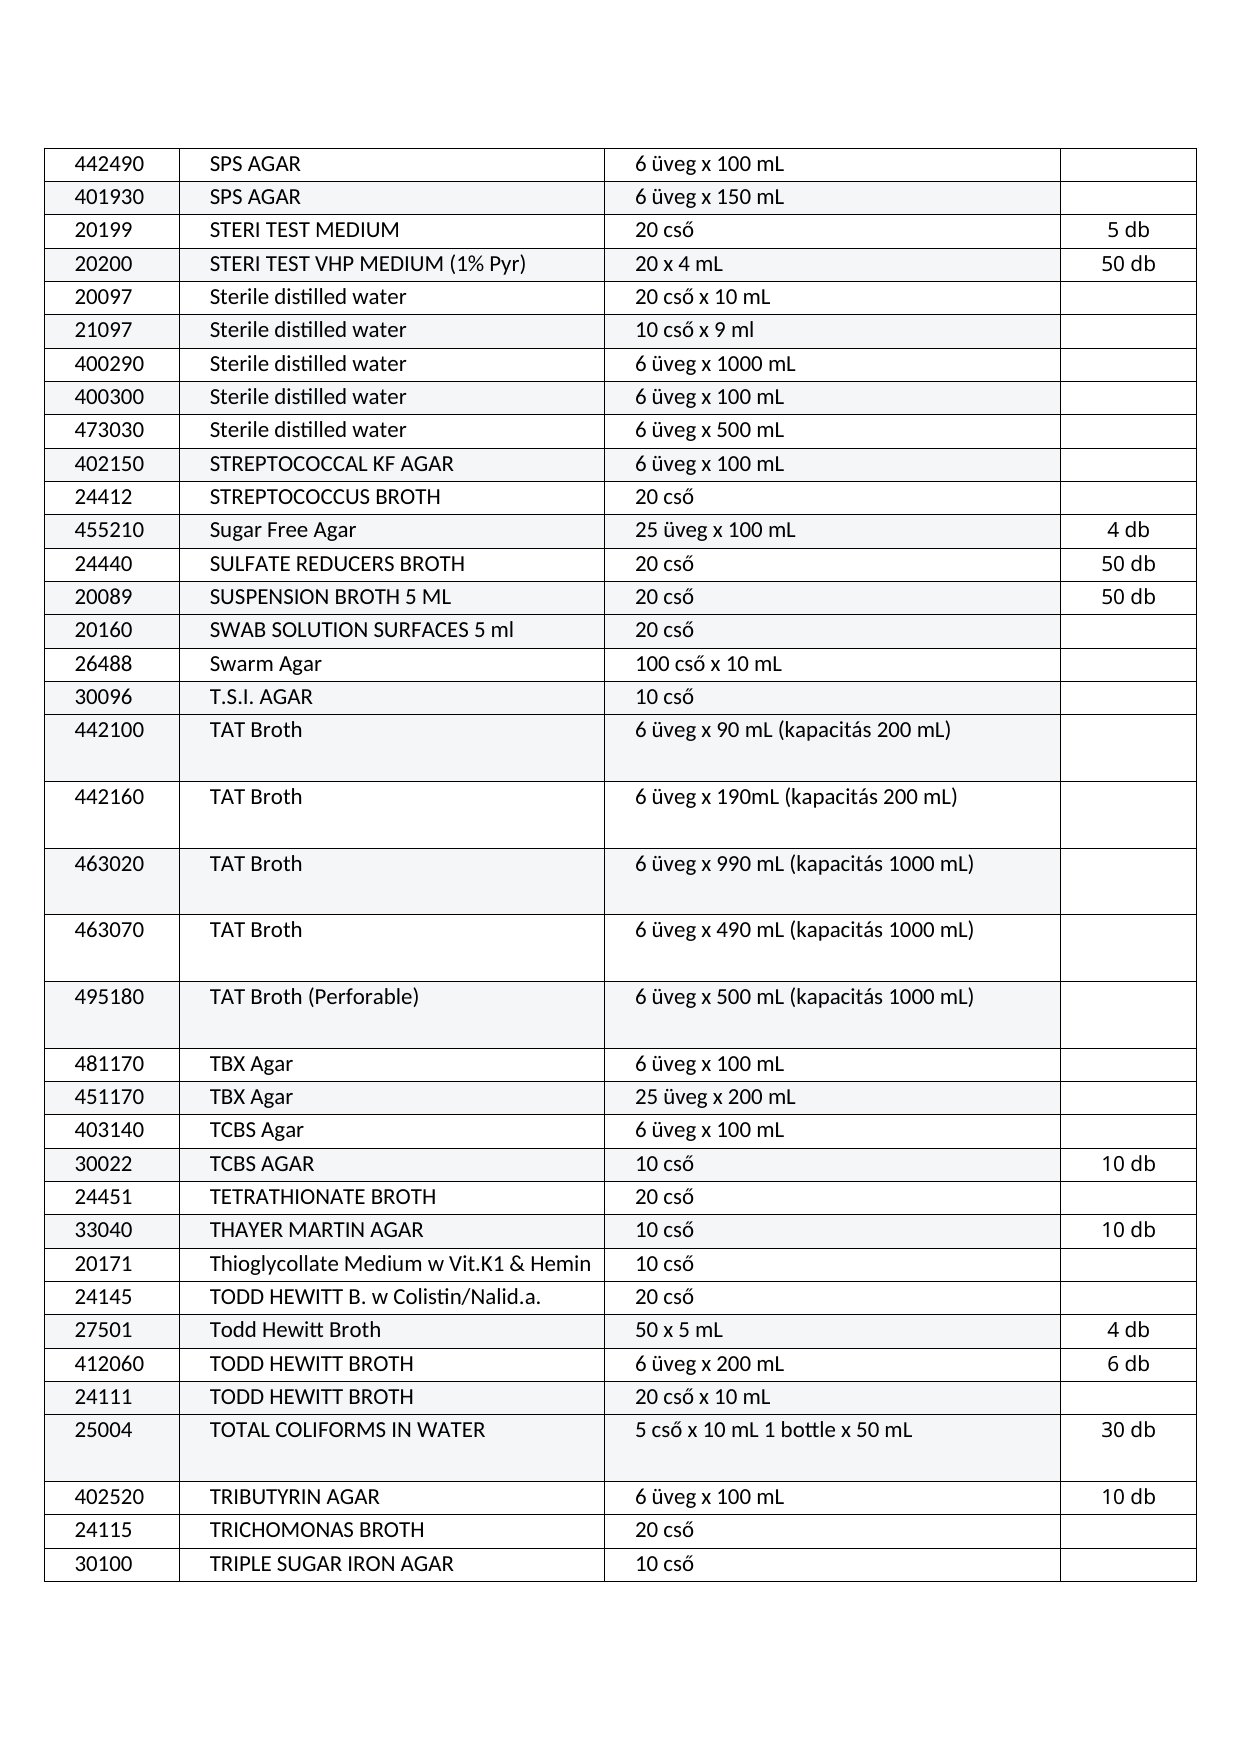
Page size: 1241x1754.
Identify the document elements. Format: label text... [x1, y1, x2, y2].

table_cell 442100 [45, 715, 179, 781]
table_cell SWAB SOLUTION SURFACES 5 ml [180, 615, 604, 648]
table_cell 10 cső [605, 1549, 1060, 1581]
table_cell 6 üveg x 190mL (kapacitás 200 mL) [605, 782, 1060, 848]
table_cell [1061, 1515, 1196, 1548]
table_cell Sterile distilled water [180, 415, 604, 448]
table_cell 400290 [45, 349, 179, 381]
table_cell 30 db [1061, 1415, 1196, 1481]
table_cell TRICHOMONAS BROTH [180, 1515, 604, 1548]
table_cell 30022 [45, 1149, 179, 1181]
table_cell 442490 [45, 149, 179, 181]
table_cell 20 cső [605, 215, 1060, 248]
table_cell TOTAL COLIFORMS IN WATER [180, 1415, 604, 1481]
table_cell TAT Broth [180, 915, 604, 981]
table_cell 10 cső [605, 1215, 1060, 1248]
table_cell 6 üveg x 1000 mL [605, 349, 1060, 381]
table_cell [1061, 915, 1196, 981]
table_cell 5 db [1061, 215, 1196, 248]
table_cell [1061, 982, 1196, 1048]
table_cell 6 üveg x 100 mL [605, 149, 1060, 181]
table_cell [1061, 1549, 1196, 1581]
table_cell 6 üveg x 100 mL [605, 449, 1060, 481]
table_cell 20200 [45, 249, 179, 281]
table_cell 20 cső [605, 482, 1060, 514]
table_cell 25 üveg x 100 mL [605, 515, 1060, 548]
table_cell 412060 [45, 1349, 179, 1381]
table_cell TRIPLE SUGAR IRON AGAR [180, 1549, 604, 1581]
table_cell 50 x 5 mL [605, 1315, 1060, 1348]
table_cell [1061, 715, 1196, 781]
table_cell [1061, 182, 1196, 214]
table_cell Sterile distilled water [180, 315, 604, 348]
table_cell Thioglycollate Medium w Vit.K1 & Hemin [180, 1249, 604, 1281]
table_cell 10 cső [605, 682, 1060, 714]
table_cell TAT Broth (Perforable) [180, 982, 604, 1048]
table_cell 481170 [45, 1049, 179, 1081]
table_cell 20 cső [605, 1182, 1060, 1214]
table_cell 10 db [1061, 1215, 1196, 1248]
table_cell [1061, 1049, 1196, 1081]
table_cell Sugar Free Agar [180, 515, 604, 548]
table_cell Todd Hewitt Broth [180, 1315, 604, 1348]
table_cell [1061, 282, 1196, 314]
table_cell STERI TEST MEDIUM [180, 215, 604, 248]
table_cell 6 üveg x 100 mL [605, 382, 1060, 414]
table_cell 6 üveg x 90 mL (kapacitás 200 mL) [605, 715, 1060, 781]
table_cell 402150 [45, 449, 179, 481]
table_cell TAT Broth [180, 715, 604, 781]
table_cell 50 db [1061, 582, 1196, 614]
table_cell 20 cső x 10 mL [605, 1382, 1060, 1414]
table_cell 20 cső [605, 582, 1060, 614]
table_cell 50 db [1061, 549, 1196, 581]
table_cell 26488 [45, 649, 179, 681]
table_cell 463020 [45, 849, 179, 914]
table_cell [1061, 1115, 1196, 1148]
table_cell [1061, 1282, 1196, 1314]
table_cell 442160 [45, 782, 179, 848]
table_cell 24451 [45, 1182, 179, 1214]
table_cell 6 üveg x 490 mL (kapacitás 1000 mL) [605, 915, 1060, 981]
table_cell SPS AGAR [180, 149, 604, 181]
table_cell 473030 [45, 415, 179, 448]
table_cell TODD HEWITT B. w Colistin/Nalid.a. [180, 1282, 604, 1314]
table_cell 6 üveg x 100 mL [605, 1482, 1060, 1514]
table_cell [1061, 482, 1196, 514]
table_cell 10 cső x 9 ml [605, 315, 1060, 348]
table_cell 21097 [45, 315, 179, 348]
table_cell TAT Broth [180, 849, 604, 914]
table_cell 24115 [45, 1515, 179, 1548]
table_cell 401930 [45, 182, 179, 214]
table_cell 10 cső [605, 1149, 1060, 1181]
table_cell TBX Agar [180, 1049, 604, 1081]
table_cell 20 cső [605, 615, 1060, 648]
table_cell [1061, 1249, 1196, 1281]
table_cell [1061, 1382, 1196, 1414]
table_cell 5 cső x 10 mL 1 bottle x 50 mL [605, 1415, 1060, 1481]
table_cell [1061, 382, 1196, 414]
table_cell 20097 [45, 282, 179, 314]
table_cell 6 üveg x 500 mL [605, 415, 1060, 448]
table_cell T.S.I. AGAR [180, 682, 604, 714]
table_cell 20 x 4 mL [605, 249, 1060, 281]
table_cell 100 cső x 10 mL [605, 649, 1060, 681]
table_cell STERI TEST VHP MEDIUM (1% Pyr) [180, 249, 604, 281]
table_cell [1061, 149, 1196, 181]
table_cell 30096 [45, 682, 179, 714]
table_cell TCBS Agar [180, 1115, 604, 1148]
table_cell 6 üveg x 150 mL [605, 182, 1060, 214]
table_cell 402520 [45, 1482, 179, 1514]
table_cell 6 üveg x 500 mL (kapacitás 1000 mL) [605, 982, 1060, 1048]
table_cell [1061, 1182, 1196, 1214]
table_cell 20 cső [605, 1515, 1060, 1548]
table_cell Sterile distilled water [180, 349, 604, 381]
table_cell 6 üveg x 990 mL (kapacitás 1000 mL) [605, 849, 1060, 914]
table_cell TETRATHIONATE BROTH [180, 1182, 604, 1214]
table_cell TCBS AGAR [180, 1149, 604, 1181]
table_cell 455210 [45, 515, 179, 548]
table_cell 24111 [45, 1382, 179, 1414]
table_cell 20 cső [605, 549, 1060, 581]
table_cell TBX Agar [180, 1082, 604, 1114]
table_cell 10 db [1061, 1149, 1196, 1181]
table_cell [1061, 782, 1196, 848]
table_cell [1061, 849, 1196, 914]
table_cell 6 db [1061, 1349, 1196, 1381]
table_cell 30100 [45, 1549, 179, 1581]
table_cell [1061, 1082, 1196, 1114]
table_cell 6 üveg x 200 mL [605, 1349, 1060, 1381]
table_cell 10 cső [605, 1249, 1060, 1281]
table_cell 20160 [45, 615, 179, 648]
table_cell Sterile distilled water [180, 382, 604, 414]
table_cell 6 üveg x 100 mL [605, 1049, 1060, 1081]
table_cell SPS AGAR [180, 182, 604, 214]
table_cell 495180 [45, 982, 179, 1048]
table_cell STREPTOCOCCUS BROTH [180, 482, 604, 514]
table_cell 20089 [45, 582, 179, 614]
table_cell 33040 [45, 1215, 179, 1248]
table_cell [1061, 315, 1196, 348]
table_cell Sterile distilled water [180, 282, 604, 314]
table_cell [1061, 649, 1196, 681]
table_cell 50 db [1061, 249, 1196, 281]
table_cell TODD HEWITT BROTH [180, 1349, 604, 1381]
table_cell 20 cső [605, 1282, 1060, 1314]
table_cell 6 üveg x 100 mL [605, 1115, 1060, 1148]
table_cell 27501 [45, 1315, 179, 1348]
table_cell [1061, 682, 1196, 714]
table_cell TODD HEWITT BROTH [180, 1382, 604, 1414]
table_cell SUSPENSION BROTH 5 ML [180, 582, 604, 614]
table_cell 400300 [45, 382, 179, 414]
table_cell 4 db [1061, 515, 1196, 548]
table_cell [1061, 415, 1196, 448]
table_cell [1061, 349, 1196, 381]
table_cell 10 db [1061, 1482, 1196, 1514]
table_cell 24440 [45, 549, 179, 581]
table_cell 24412 [45, 482, 179, 514]
table_cell TRIBUTYRIN AGAR [180, 1482, 604, 1514]
table_cell 24145 [45, 1282, 179, 1314]
table_cell 25 üveg x 200 mL [605, 1082, 1060, 1114]
table_cell 25004 [45, 1415, 179, 1481]
table_cell 20199 [45, 215, 179, 248]
table_cell STREPTOCOCCAL KF AGAR [180, 449, 604, 481]
table_cell 463070 [45, 915, 179, 981]
table_cell Swarm Agar [180, 649, 604, 681]
table_cell 20 cső x 10 mL [605, 282, 1060, 314]
table_cell 403140 [45, 1115, 179, 1148]
table_cell TAT Broth [180, 782, 604, 848]
table_cell 451170 [45, 1082, 179, 1114]
table_cell 4 db [1061, 1315, 1196, 1348]
table_cell THAYER MARTIN AGAR [180, 1215, 604, 1248]
table_cell 20171 [45, 1249, 179, 1281]
table_cell [1061, 615, 1196, 648]
table_cell SULFATE REDUCERS BROTH [180, 549, 604, 581]
table_cell [1061, 449, 1196, 481]
